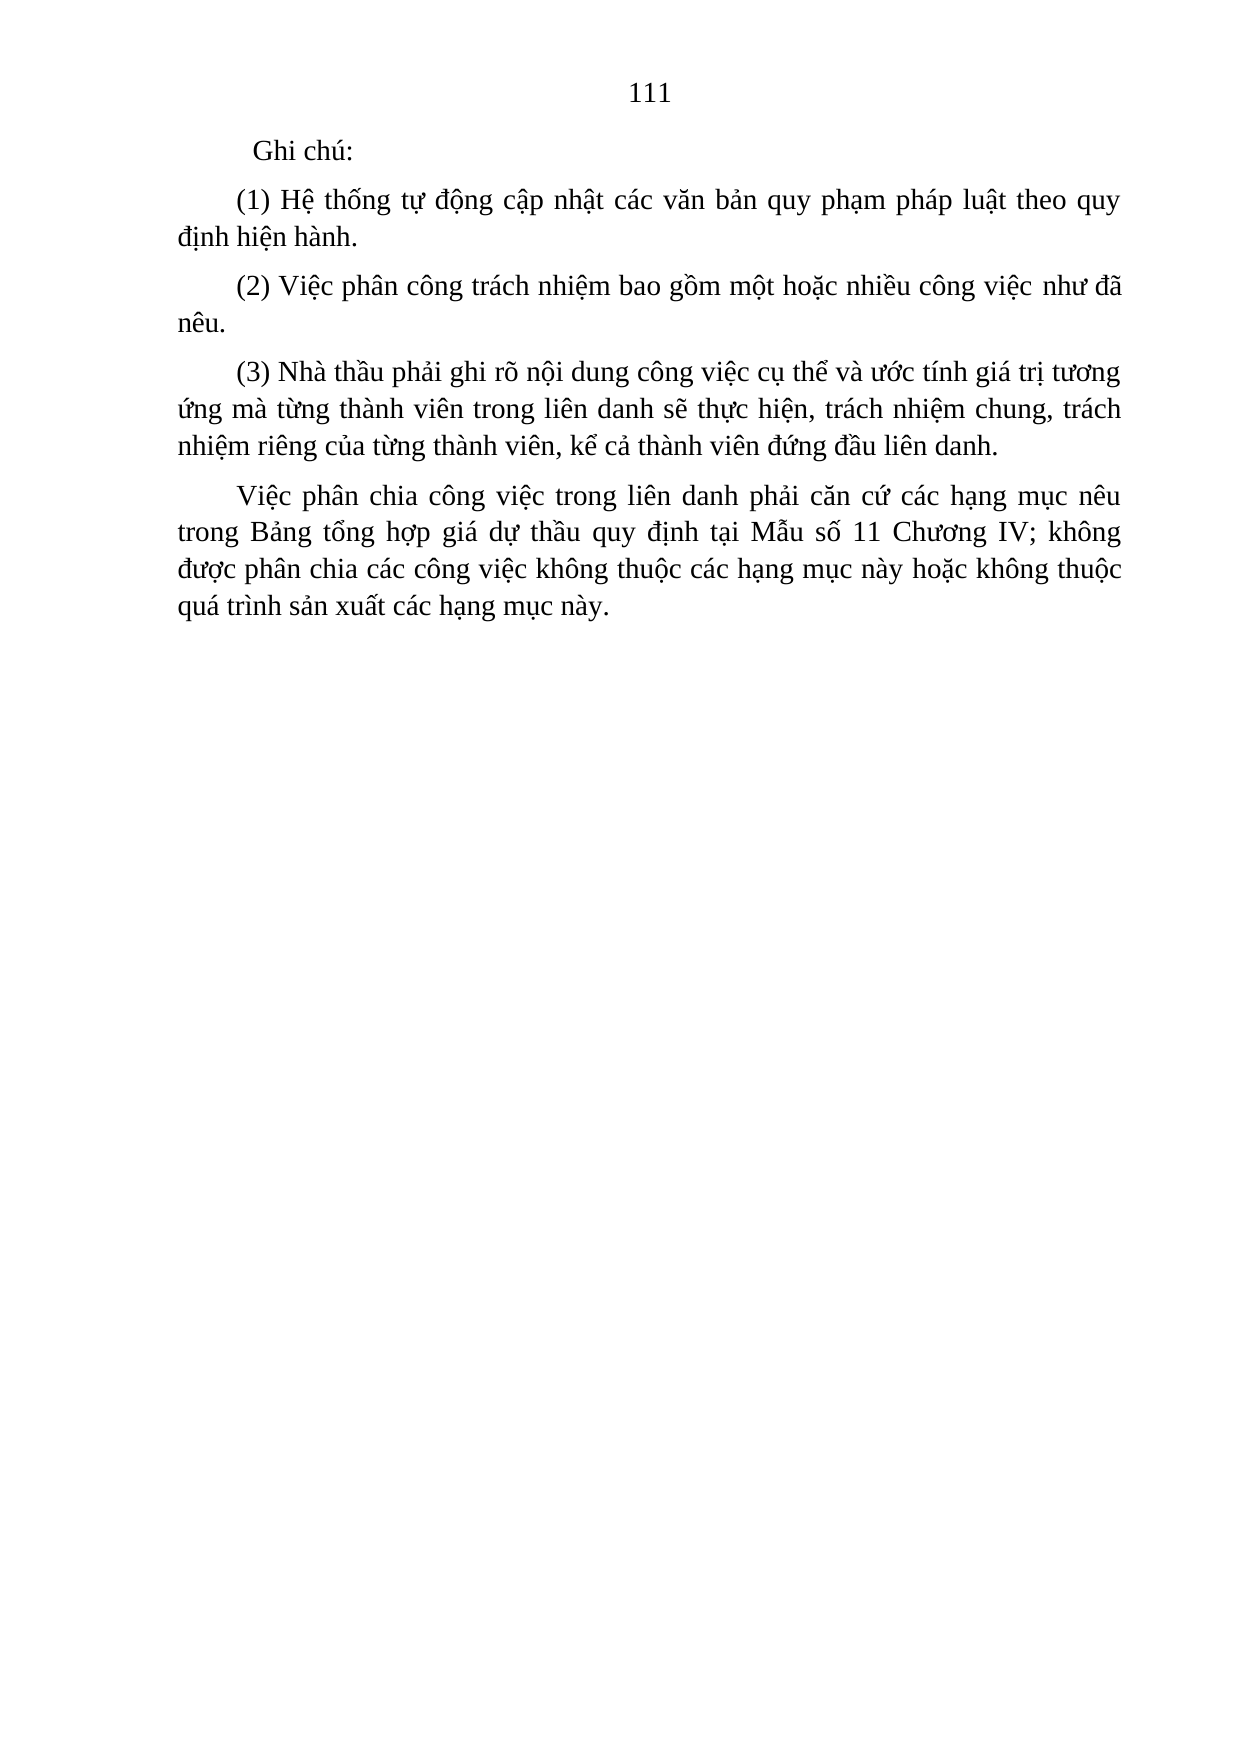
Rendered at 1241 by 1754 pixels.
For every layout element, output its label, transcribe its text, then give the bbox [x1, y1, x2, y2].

text (2) Việc phân công trách nhiệm bao gồm một hoặc nhiều công việc như đã nêu. [177, 268, 1122, 339]
text Ghi chú: [177, 133, 1122, 166]
text (1) Hệ thống tự động cập nhật các văn bản quy phạm pháp luật theo quy định hiện hành. [177, 182, 1122, 252]
text Việc phân chia công việc trong liên danh phải căn cứ các hạng mục nêu trong Bảng tổng hợp giá dự thầu quy định tại Mẫu số 11 Chương IV; không được phân chia các công việc không thuộc các hạng mục này hoặc không thuộc quá trình sản xuất các hạng mục này. [177, 478, 1122, 622]
text (3) Nhà thầu phải ghi rõ nội dung công việc cụ thể và ước tính giá trị tương ứng mà từng thành viên trong liên danh sẽ thực hiện, trách nhiệm chung, trách nhiệm riêng của từng thành viên, kể cả thành viên đứng đầu liên danh. [177, 354, 1122, 462]
